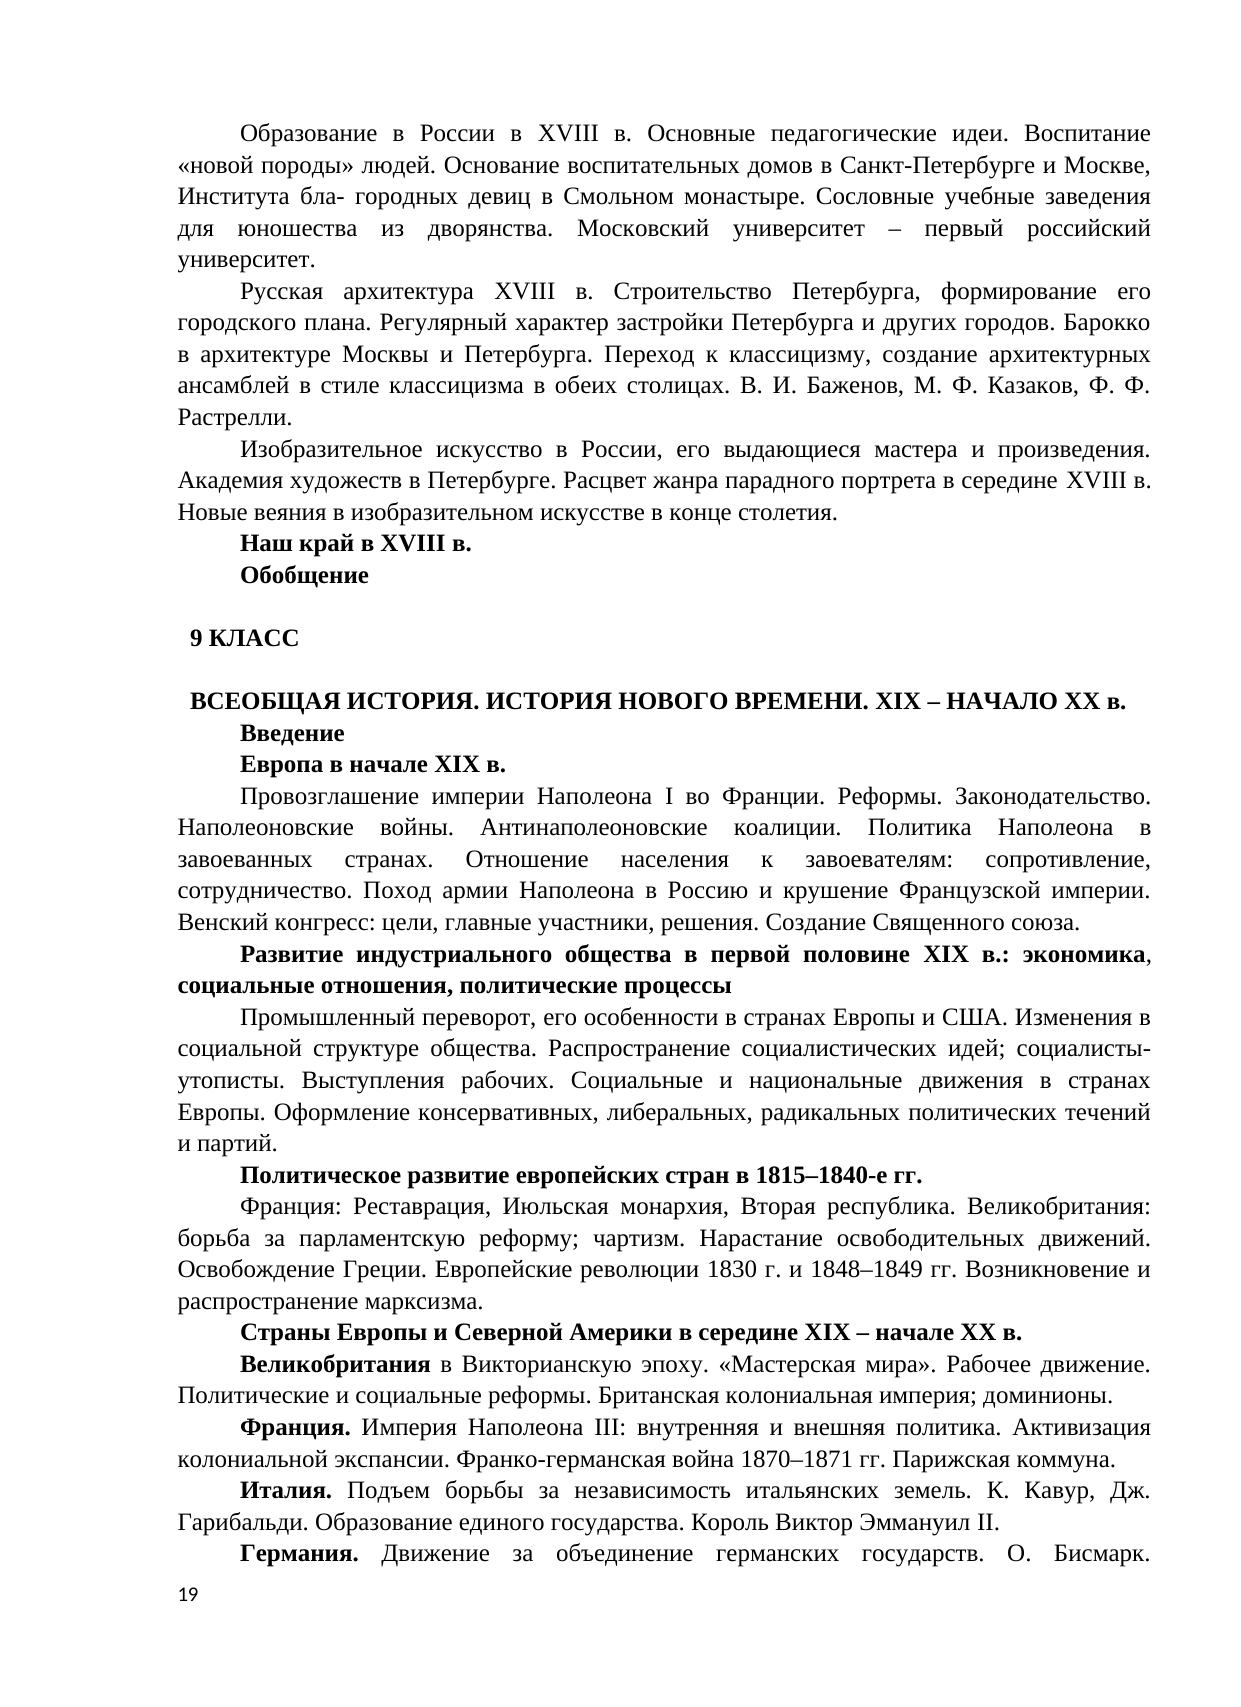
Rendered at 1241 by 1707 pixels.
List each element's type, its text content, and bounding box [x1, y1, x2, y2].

text 9 КЛАСС [190, 623, 1152, 652]
text Провозглашение империи Наполеона I во Франции. Реформы. Законодательство. Наполеоновские войны. Антинаполеоновские коалиции. Политика Наполеона в завоеванных странах. Отношение населения к завоевателям: сопротивление, сотрудничество. Поход армии Наполеона в Россию и крушение Французской империи. Венский конгресс: цели, главные участники, решения. Создание Священного союза. [177, 781, 1152, 936]
text Франция. Империя Наполеона III: внутренняя и внешняя политика. Активизация колониальной экспансии. Франко-германская война 1870–1871 гг. Парижская коммуна. [177, 1412, 1152, 1472]
text Франция: Реставрация, Июльская монархия, Вторая республика. Великобритания: борьба за парламентскую реформу; чартизм. Нарастание освободительных движений. Освобождение Греции. Европейские революции 1830 г. и 1848–1849 гг. Возникновение и распространение марксизма. [177, 1191, 1152, 1315]
text Наш край в XVIII в. [177, 528, 1152, 557]
text Развитие индустриального общества в первой половине XIX в.: экономика, социальные отношения, политические процессы [177, 939, 1152, 999]
text ВСЕОБЩАЯ ИСТОРИЯ. ИСТОРИЯ НОВОГО ВРЕМЕНИ. XIX – НАЧАЛО ХХ в. [190, 686, 1152, 715]
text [177, 1538, 1152, 1567]
text Промышленный переворот, его особенности в странах Европы и США. Изменения в социальной структуре общества. Распространение социалистических идей; социалисты-утописты. Выступления рабочих. Социальные и национальные движения в странах Европы. Оформление консервативных, либеральных, радикальных политических течений и партий. [177, 1002, 1152, 1157]
text Великобритания в Викторианскую эпоху. «Мастерская мира». Рабочее движение. Политические и социальные реформы. Британская колониальная империя; доминионы. [177, 1349, 1152, 1409]
text Европа в начале XIX в. [177, 749, 1152, 778]
text Обобщение [177, 560, 1152, 589]
text Введение [177, 718, 1152, 747]
text Русская архитектура XVIII в. Строительство Петербурга, формирование его городского плана. Регулярный характер застройки Петербурга и других городов. Барокко в архитектуре Москвы и Петербурга. Переход к классицизму, создание архитектурных ансамблей в стиле классицизма в обеих столицах. В. И. Баженов, М. Ф. Казаков, Ф. Ф. Растрелли. [177, 276, 1152, 431]
text Изобразительное искусство в России, его выдающиеся мастера и произведения. Академия художеств в Петербурге. Расцвет жанра парадного портрета в середине XVIII в. Новые веяния в изобразительном искусстве в конце столетия. [177, 434, 1152, 526]
text Страны Европы и Северной Америки в середине ХIХ – начале ХХ в. [177, 1317, 1152, 1346]
text Политическое развитие европейских стран в 1815–1840-е гг. [177, 1160, 1152, 1188]
text Образование в России в XVIII в. Основные педагогические идеи. Воспитание «новой породы» людей. Основание воспитательных домов в Санкт-Петербурге и Москве, Института бла- городных девиц в Смольном монастыре. Сословные учебные заведения для юношества из дворянства. Московский университет – первый российский университет. [177, 118, 1152, 273]
text Италия. Подъем борьбы за независимость итальянских земель. К. Кавур, Дж. Гарибальди. Образование единого государства. Король Виктор Эммануил II. [177, 1475, 1152, 1536]
